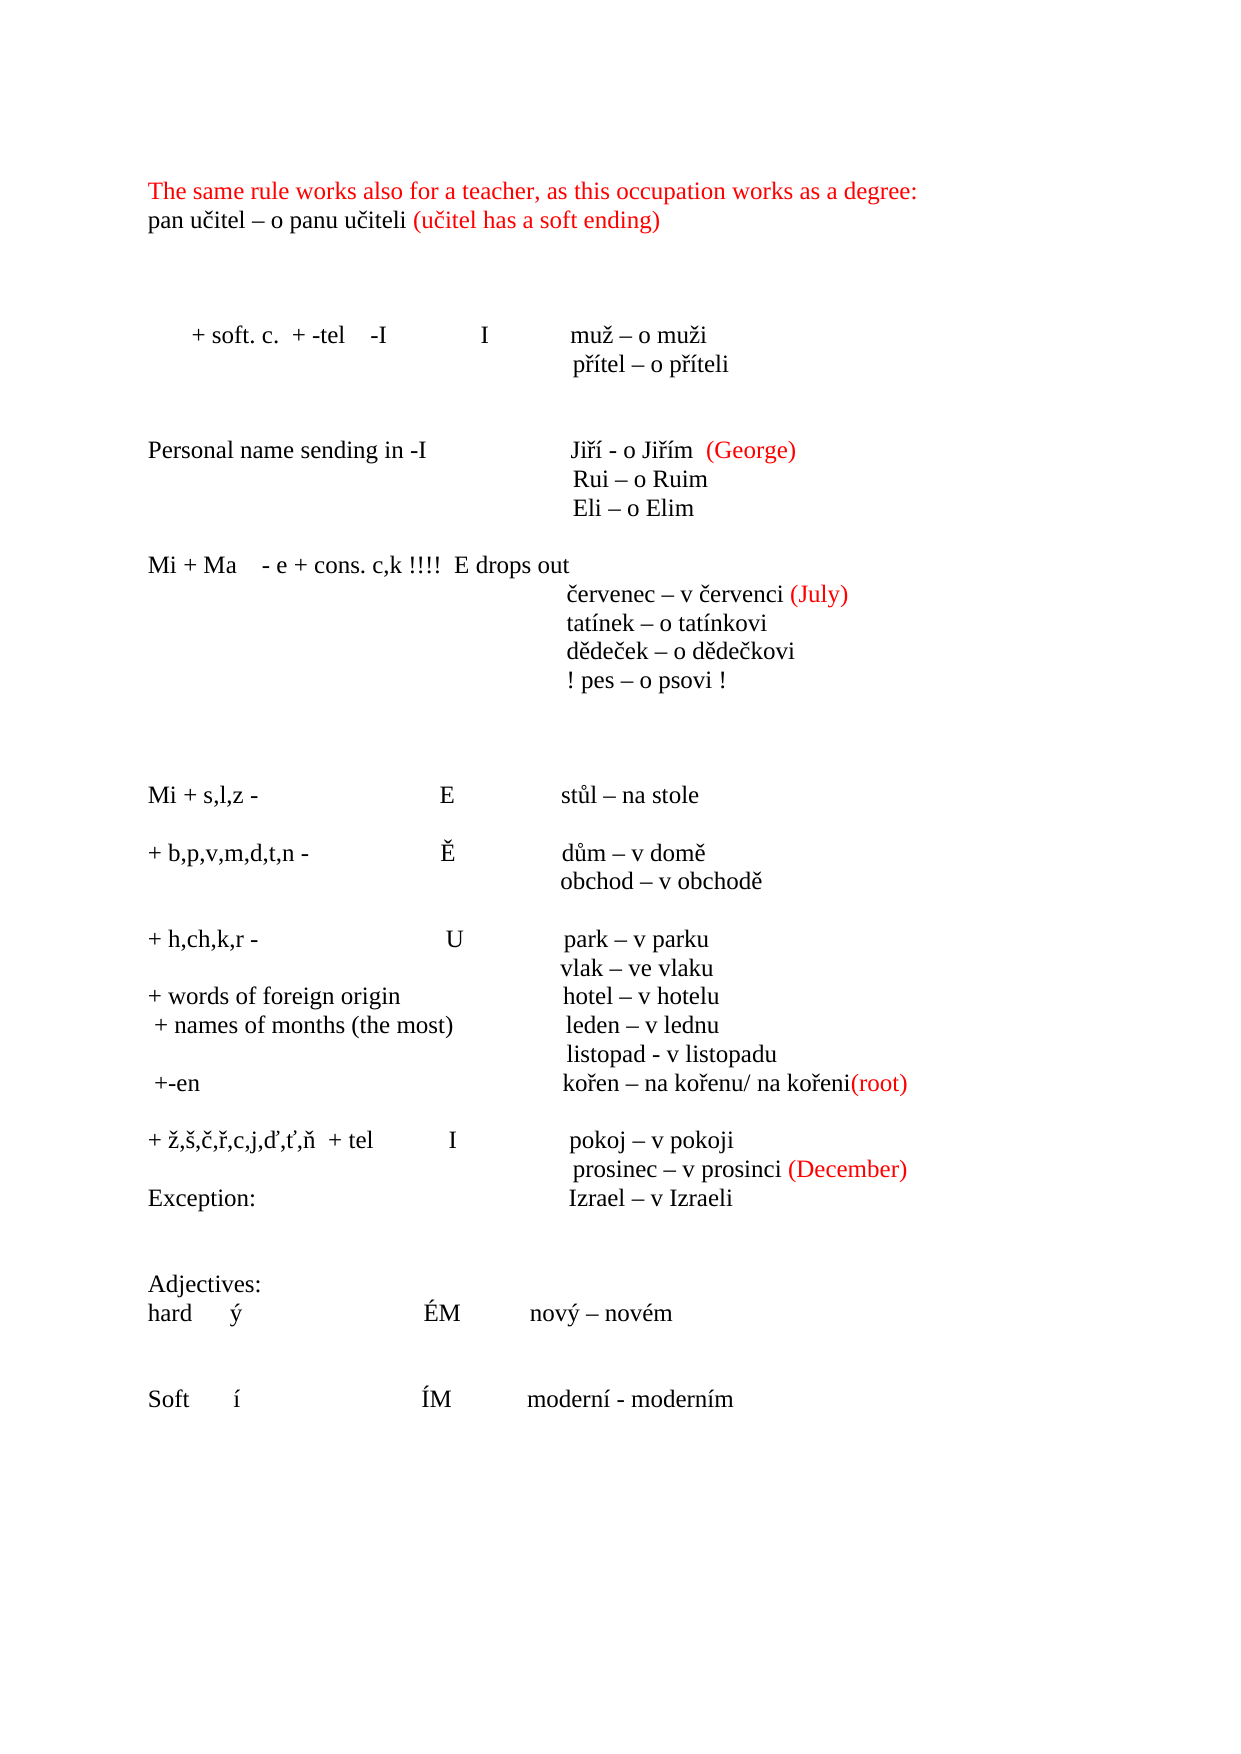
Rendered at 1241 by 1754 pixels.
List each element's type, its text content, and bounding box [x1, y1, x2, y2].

text + soft. c. + -tel -I I muž – o muži [148, 320, 1093, 349]
text + ž,š,č,ř,c,j,ď,ť,ň + tel I pokoj – v pokoji [148, 1125, 1093, 1154]
text vlak – ve vlaku [148, 953, 1093, 981]
text + words of foreign origin hotel – v hotelu [148, 981, 1093, 1010]
text Exception: Izrael – v Izraeli [148, 1183, 1093, 1211]
text tatínek – o tatínkovi [148, 608, 1093, 636]
text prosinec – v prosinci (December) [148, 1154, 1093, 1183]
text Rui – o Ruim [148, 464, 1093, 493]
text pan učitel – o panu učiteli (učitel has a soft ending) [148, 205, 1093, 234]
text Personal name sending in -I Jiří - o Jiřím (George) [148, 435, 1093, 464]
text + b,p,v,m,d,t,n - Ě dům – v domě [148, 838, 1093, 866]
text listopad - v listopadu [148, 1039, 1093, 1068]
text přítel – o příteli [148, 349, 1093, 378]
text + h,ch,k,r - U park – v parku [148, 924, 1093, 953]
text Eli – o Elim [148, 493, 1093, 521]
text ! pes – o psovi ! [148, 665, 1093, 694]
text dědeček – o dědečkovi [148, 636, 1093, 665]
text Mi + Ma - e + cons. c,k !!!! E drops out [148, 550, 1093, 579]
text Soft í ÍM moderní - moderním [148, 1384, 1093, 1413]
text +-en kořen – na kořenu/ na kořeni(root) [148, 1068, 1093, 1096]
text Mi + s,l,z - E stůl – na stole [148, 780, 1093, 809]
text obchod – v obchodě [148, 866, 1093, 895]
text červenec – v červenci (July) [148, 579, 1093, 608]
text The same rule works also for a teacher, as this occupation works as a degree: [148, 176, 1093, 205]
text + names of months (the most) leden – v lednu [148, 1010, 1093, 1039]
text Adjectives: [148, 1269, 1093, 1298]
text hard ý ÉM nový – novém [148, 1298, 1093, 1326]
